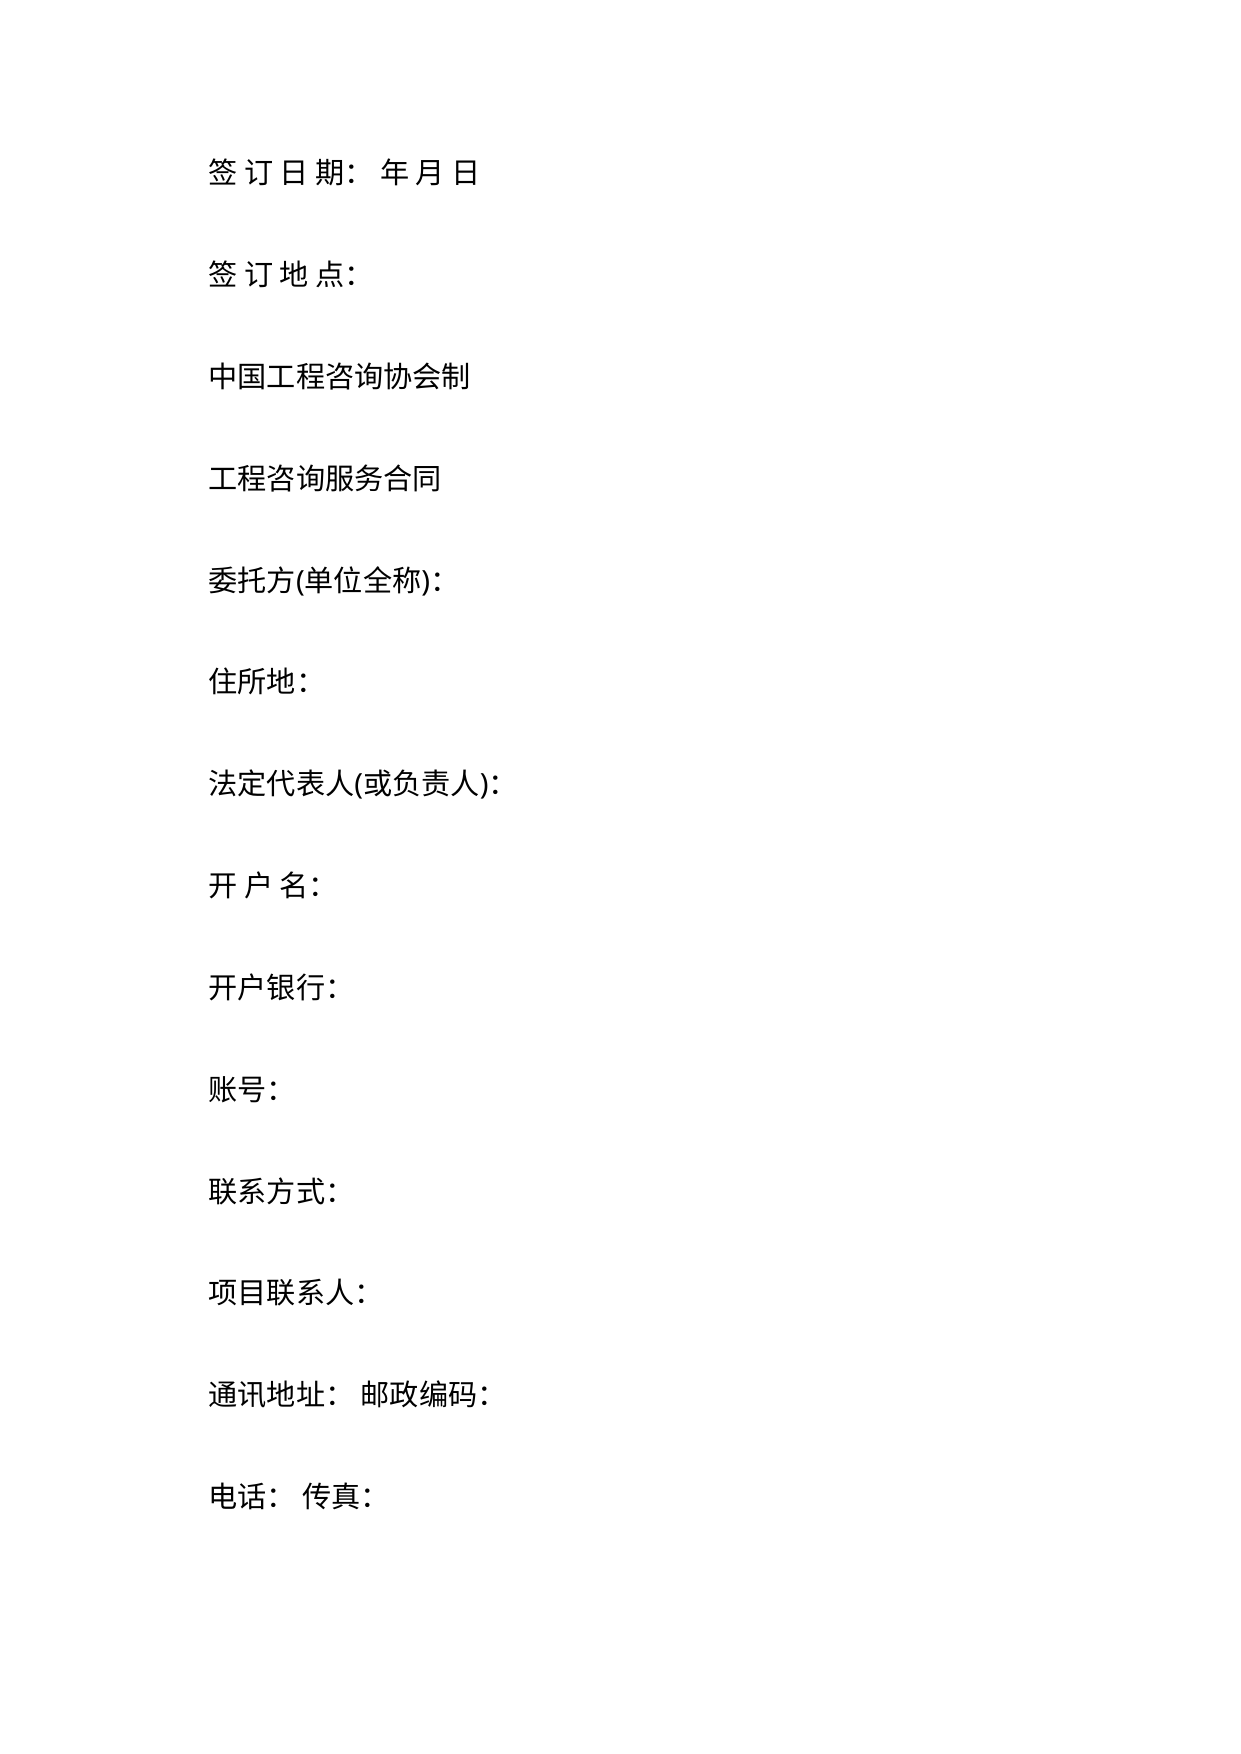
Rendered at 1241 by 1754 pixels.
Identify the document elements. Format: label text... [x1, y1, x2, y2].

text 项目联系人： [150, 1270, 1090, 1312]
text 账号： [150, 1066, 1090, 1109]
text 中国工程咨询协会制 [150, 353, 1090, 396]
text 住所地： [150, 659, 1090, 701]
text 签 订 日 期： 年 月 日 [150, 150, 1090, 192]
text 工程咨询服务合同 [150, 455, 1090, 498]
text 开 户 名： [150, 863, 1090, 905]
text 电话： 传真： [150, 1473, 1090, 1516]
text 签 订 地 点： [150, 252, 1090, 294]
text 法定代表人(或负责人)： [150, 761, 1090, 803]
text 通讯地址： 邮政编码： [150, 1372, 1090, 1414]
text 开户银行： [150, 964, 1090, 1007]
text 委托方(单位全称)： [150, 557, 1090, 599]
text 联系方式： [150, 1168, 1090, 1210]
